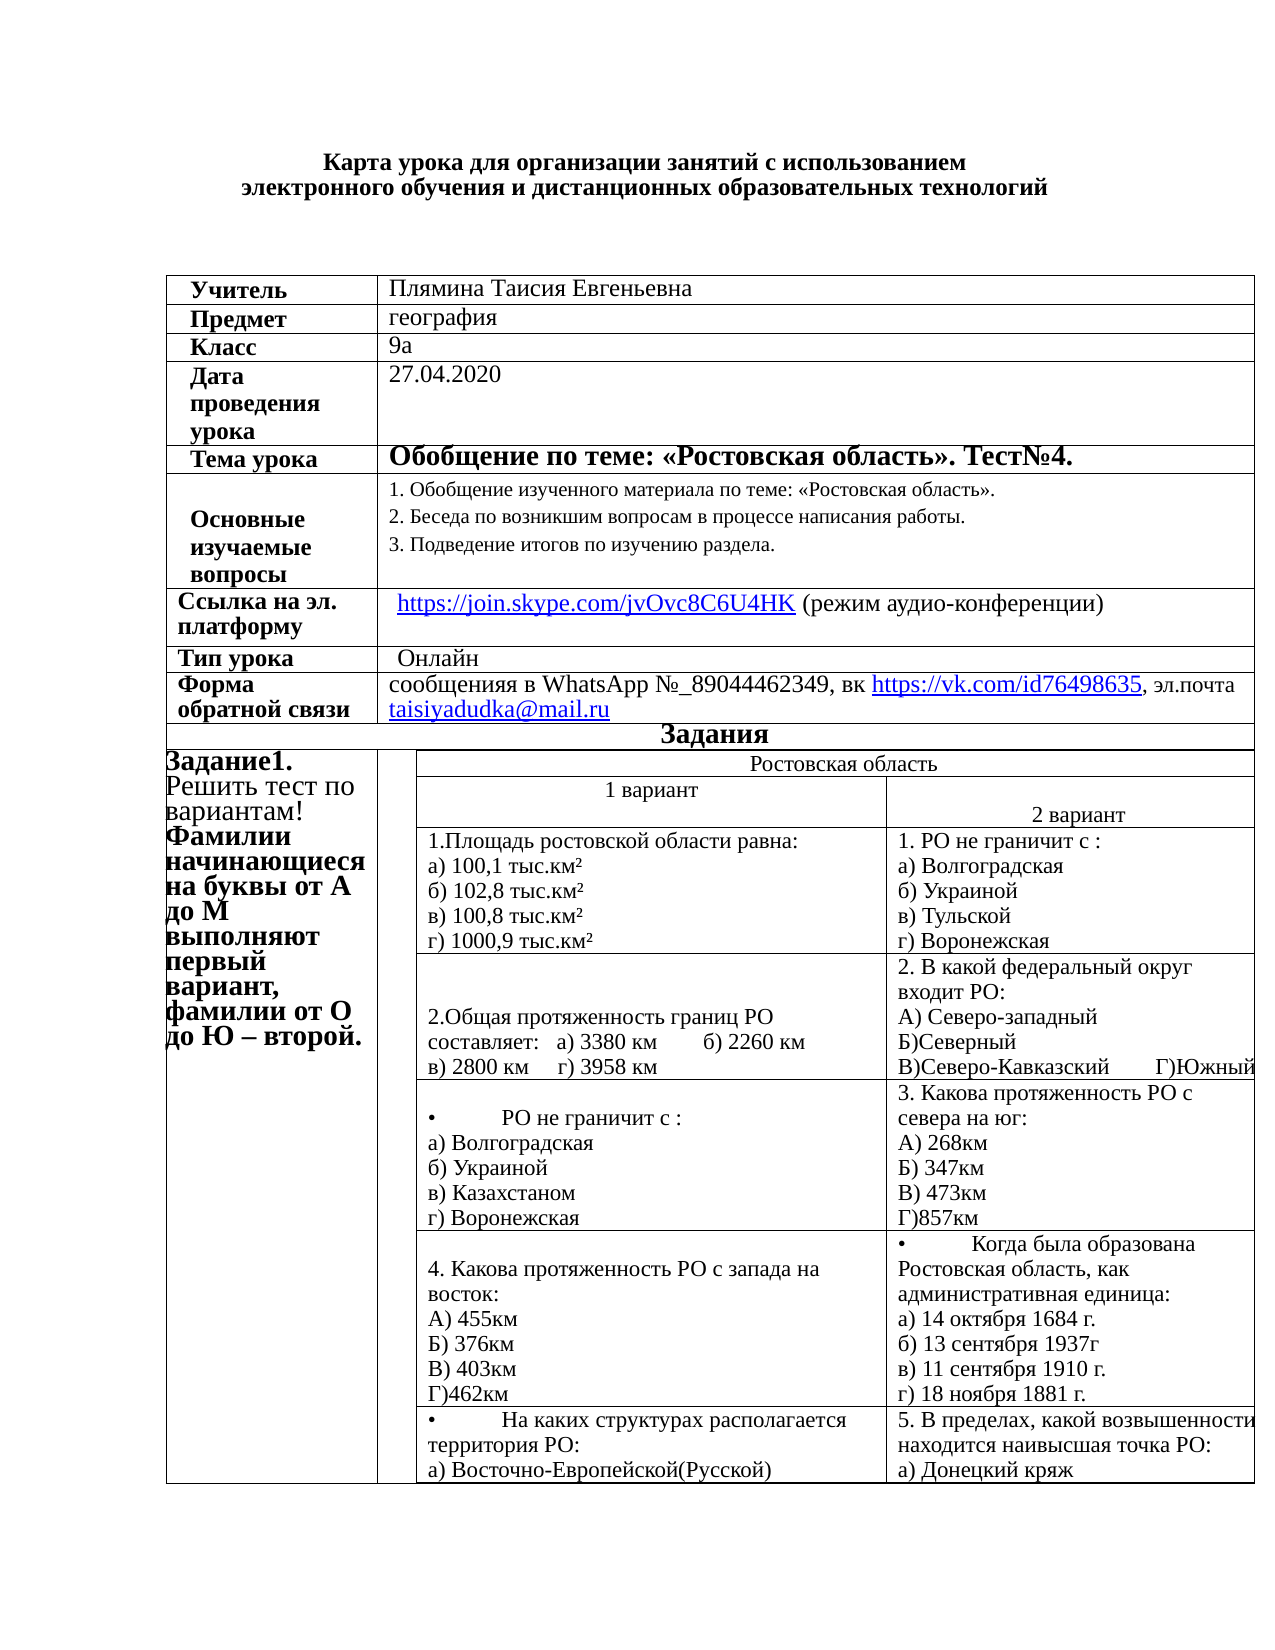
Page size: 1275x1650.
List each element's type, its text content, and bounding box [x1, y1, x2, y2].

text Карта урока для организации занятий с использованием [150, 150, 1139, 175]
table_cell httpsHYPERLINK "https://join.skype.com/jvOvc8C6U4HK"://HYPERLINK "https://join.skype.com/jvOvc8C6U4HK"joinHYPERLINK "https://join.skype.com/jvOvc8C6U4HK".HYPERLINK "https://join.skype.com/jvOvc8C6U4HK"skypeHYPERLINK "https://join.skype.com/jvOvc8C6U4HK".HYPERLINK "https://join.skype.com/jvOvc8C6U4HK"comHYPERLINK "https://join.skype.com/jvOvc8C6U4HK"/HYPERLINK "https://join.skype.com/jvOvc8C6U4HK"jvOvcHYPERLINK "https://join.skype.com/jvOvc8C6U4HK"8HYPERLINK "https://join.skype.com/jvOvc8C6U4HK"CHYPERLINK "https://join.skype.com/jvOvc8C6U4HK"6HYPERLINK "https://join.skype.com/jvOvc8C6U4HK"UHYPERLINK "https://join.skype.com/jvOvc8C6U4HK"4HYPERLINK "https://join.skype.com/jvOvc8C6U4HK"HK (режим аудио-конференции) [378, 589, 1254, 646]
table_cell Обобщение по теме: «Ростовская область». Тест№4. [378, 446, 1254, 473]
table_cell Тип урока [167, 647, 377, 672]
table_cell Предмет [167, 305, 377, 332]
table_header Учитель [167, 276, 377, 304]
table_cell сообщенияя в WhatsApp №_89044462349, вк httpsHYPERLINK "https://vk.com/id76498635"://HYPERLINK "https://vk.com/id76498635"vkHYPERLINK "https://vk.com/id76498635".HYPERLINK "https://vk.com/id76498635"comHYPERLINK "https://vk.com/id76498635"/HYPERLINK "https://vk.com/id76498635"idHYPERLINK "https://vk.com/id76498635"76498635, эл.почта taisiyadudkaHYPERLINK "mailto:taisiyadudka@mail.ru"@HYPERLINK "mailto:taisiyadudka@mail.ru"mailHYPERLINK "mailto:taisiyadudka@mail.ru".HYPERLINK "mailto:taisiyadudka@mail.ru"ru [378, 673, 1254, 723]
table_header Плямина Таисия Евгеньевна [378, 276, 1254, 304]
table_cell [378, 750, 416, 1483]
table_cell Форма обратной связи [167, 673, 377, 723]
table_cell география [378, 305, 1254, 332]
table_cell 27.04.2020 [378, 362, 1254, 445]
table_cell Основные изучаемые вопросы [167, 474, 377, 588]
table_cell Тема урока [167, 446, 377, 473]
table_cell Онлайн [378, 647, 1254, 672]
table_cell Класс [167, 334, 377, 361]
table_cell Дата проведения урока [167, 362, 377, 445]
table_cell Ссылка на эл. платформу [167, 589, 377, 646]
table_cell Задания [167, 724, 1254, 749]
text электронного обучения и дистанционных образовательных технологий [150, 175, 1139, 200]
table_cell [167, 750, 377, 1483]
table_cell 9а [378, 334, 1254, 361]
table_cell 1. Обобщение изученного материала по теме: «Ростовская область». 2. Беседа по возникшим вопросам в процессе написания работы. 3. Подведение итогов по изучению раздела. [378, 474, 1254, 588]
